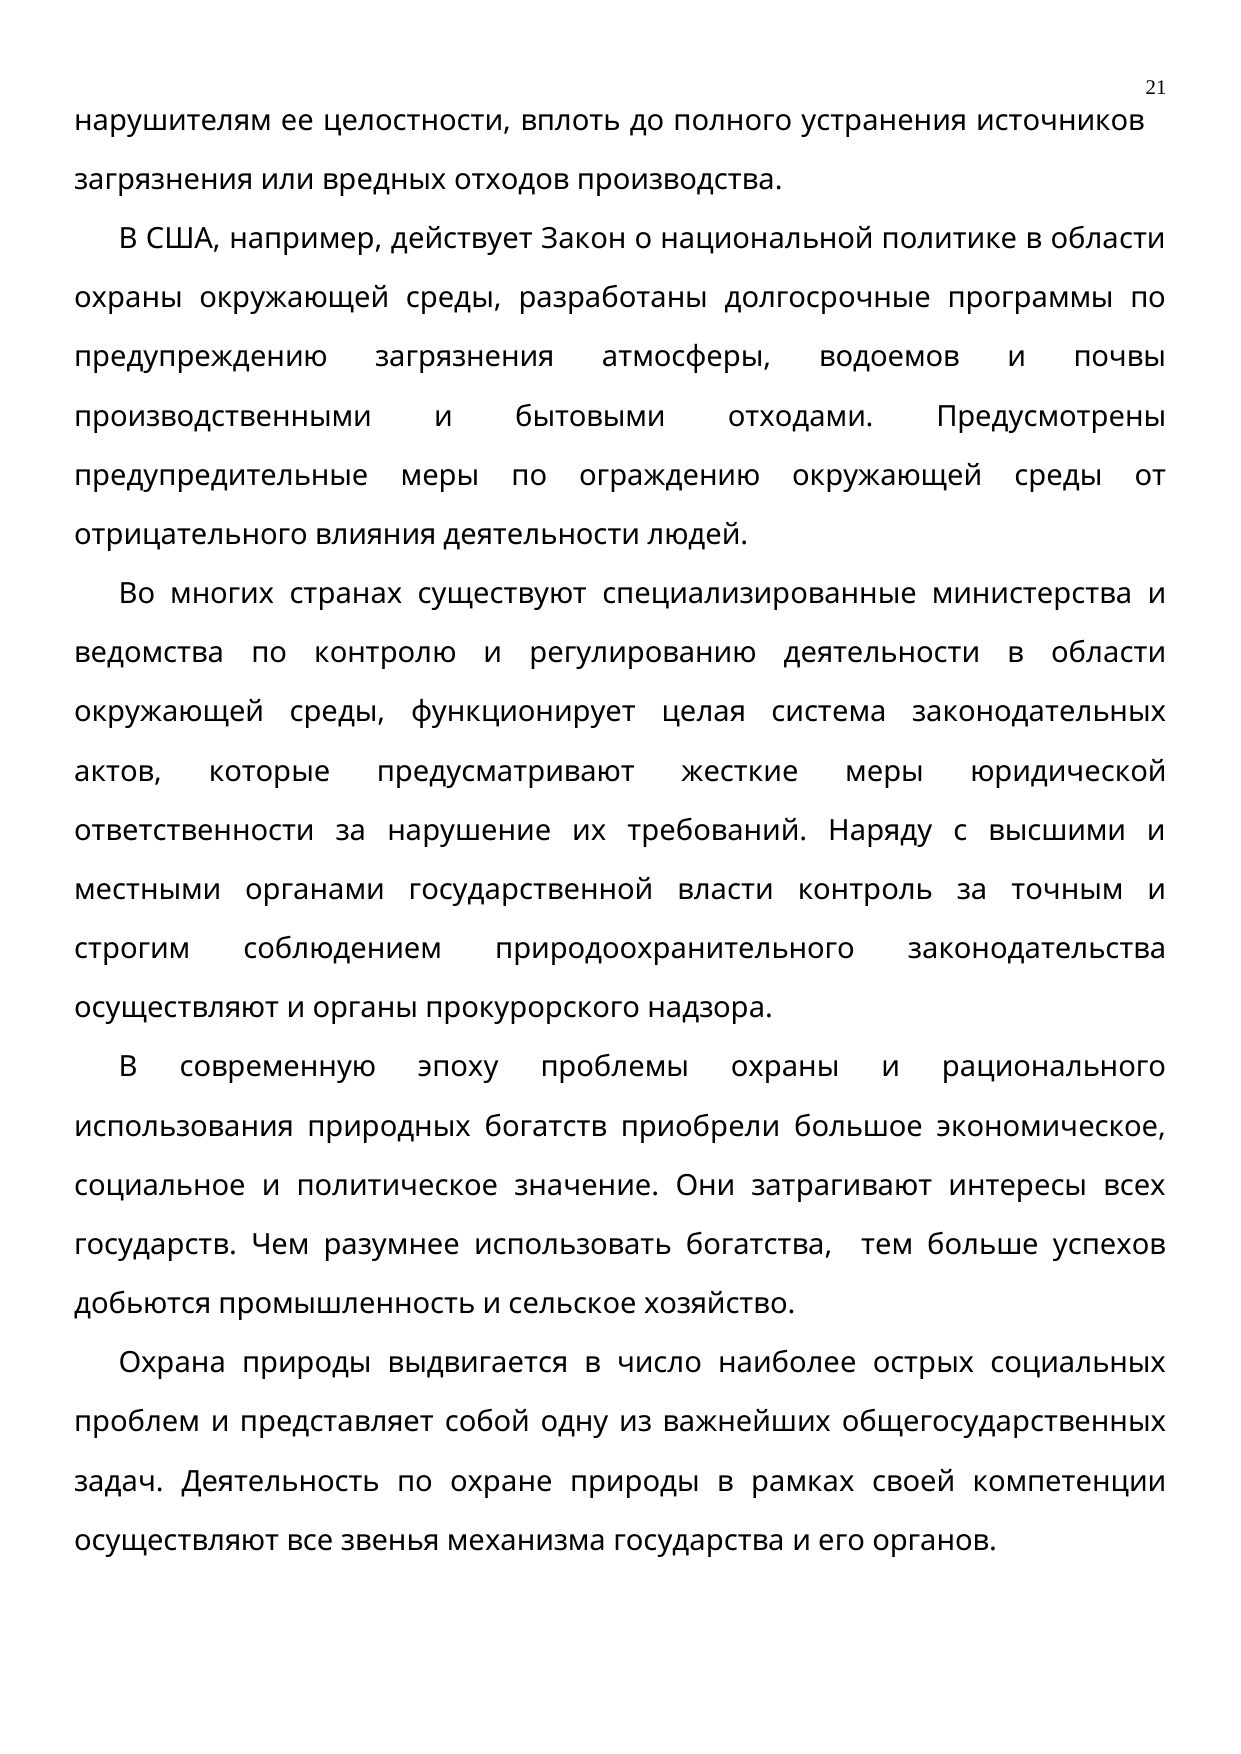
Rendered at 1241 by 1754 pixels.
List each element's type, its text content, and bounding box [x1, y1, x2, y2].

text Во многих странах существуют специализированные министерства и ведомства по контролю и регулированию деятельности в области окружающей среды, функционирует целая система законодательных актов, которые предусматривают жесткие меры юридической ответственности за нарушение их требований. Наряду с высшими и местными органами государственной власти контроль за точным и строгим соблюдением природоохранительного законодательства осуществляют и органы прокурорского надзора. [74, 572, 1167, 1026]
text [74, 99, 1167, 198]
text Охрана природы выдвигается в число наиболее острых социальных проблем и представляет собой одну из важнейших общегосударственных задач. Деятельность по охране природы в рамках своей компетенции осуществляют все звенья механизма государства и его органов. [74, 1342, 1167, 1558]
text В современную эпоху проблемы охраны и рационального использования природных богатств приобрели большое экономическое, социальное и политическое значение. Они затрагивают интересы всех государств. Чем разумнее использовать богатства, тем больше успехов добьются промышленность и сельское хозяйство. [74, 1046, 1167, 1322]
text В США, например, действует Закон о национальной политике в области охраны окружающей среды, разработаны долгосрочные программы по предупреждению загрязнения атмосферы, водоемов и почвы производственными и бытовыми отходами. Предусмотрены предупредительные меры по ограждению окружающей среды от отрицательного влияния деятельности людей. [74, 217, 1167, 553]
